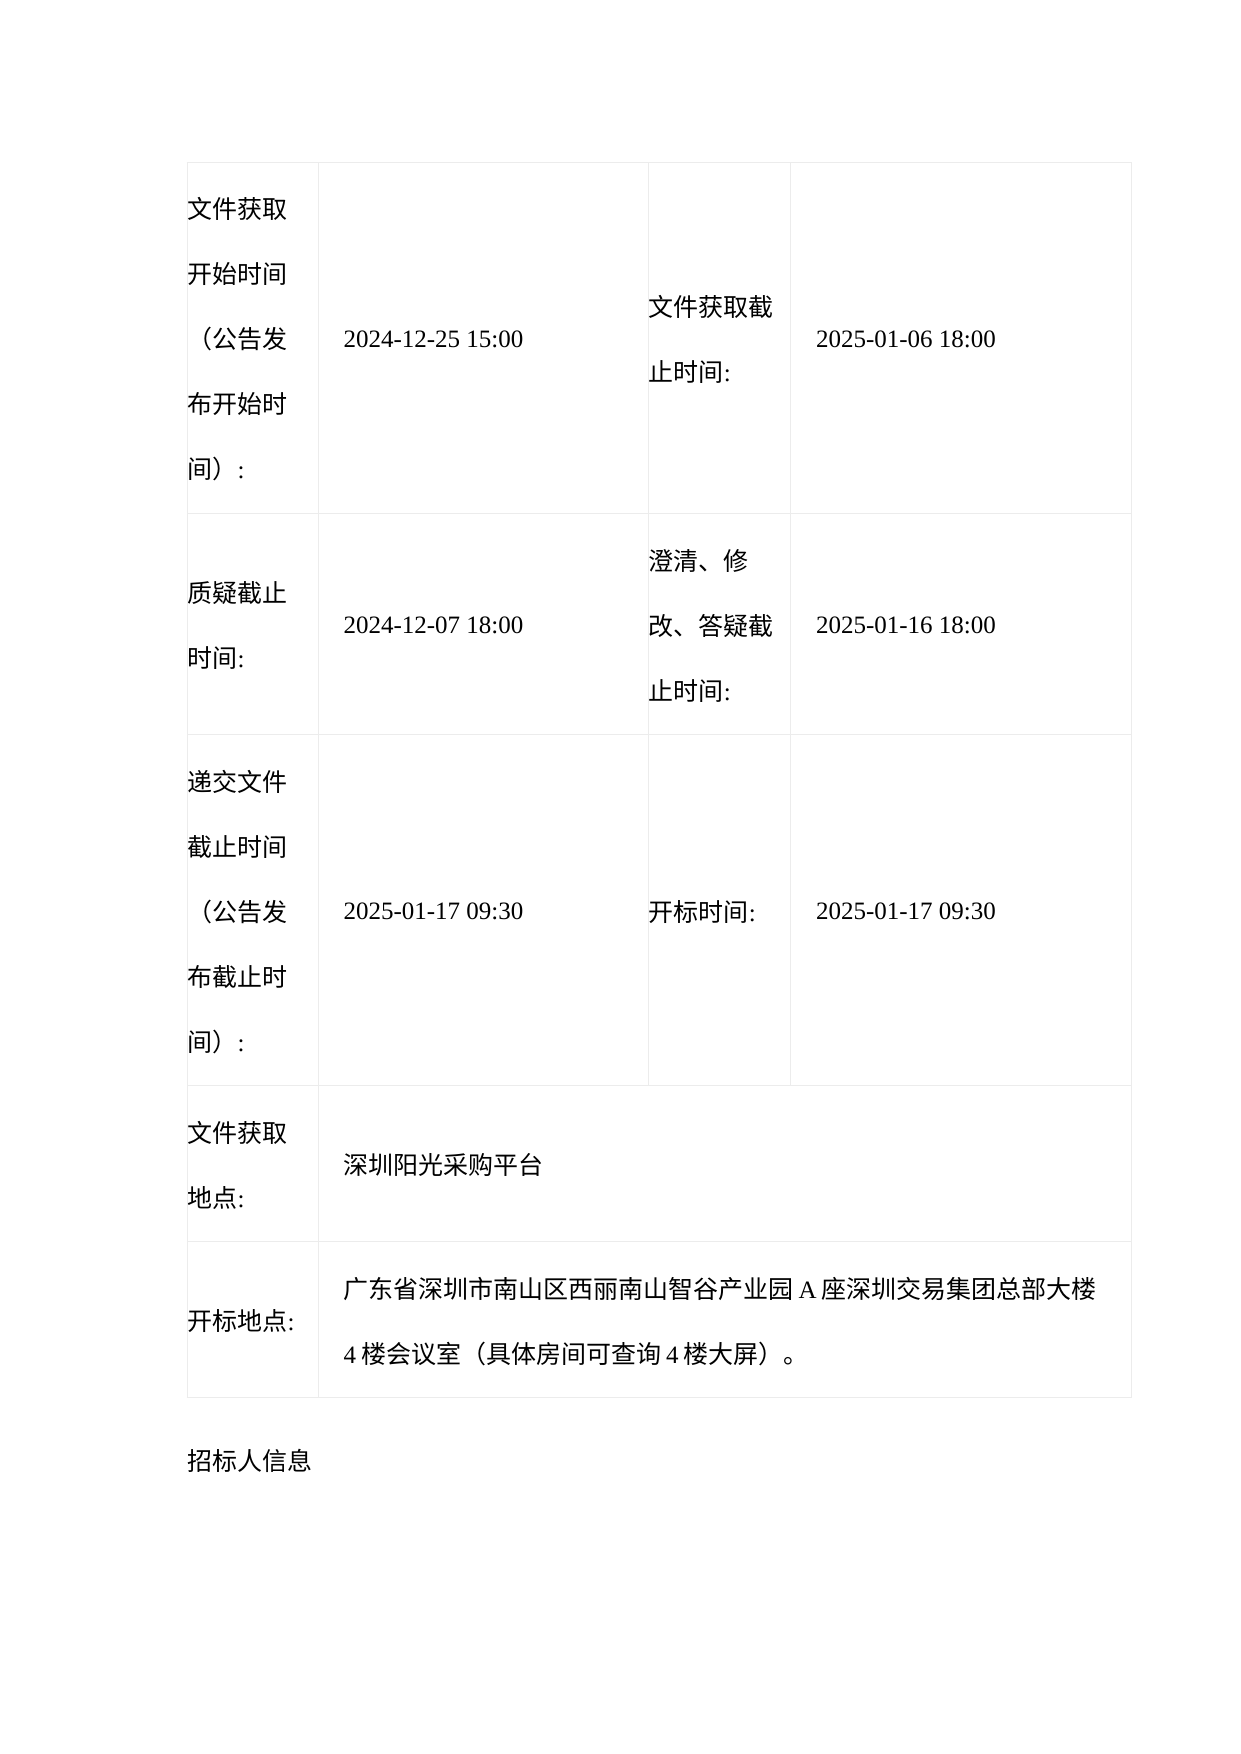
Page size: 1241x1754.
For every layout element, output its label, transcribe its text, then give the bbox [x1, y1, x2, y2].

table_cell 文件获取截止时间: [649, 163, 790, 513]
table_cell 2025-01-17 09:30 [791, 735, 1131, 1085]
table_cell 文件获取地点: [188, 1086, 318, 1241]
table_cell 开标时间: [649, 735, 790, 1085]
table_cell 2025-01-06 18:00 [791, 163, 1131, 513]
table_cell 2024-12-07 18:00 [319, 514, 648, 734]
table_cell 开标地点: [188, 1242, 318, 1397]
table_cell 深圳阳光采购平台 [319, 1086, 1131, 1241]
table_cell 澄清、修改、答疑截止时间: [649, 514, 790, 734]
table_cell 质疑截止时间: [188, 514, 318, 734]
table_cell 2025-01-16 18:00 [791, 514, 1131, 734]
table_cell 2025-01-17 09:30 [319, 735, 648, 1085]
text 招标人信息 [187, 1427, 1053, 1492]
table_cell 广东省深圳市南山区西丽南山智谷产业园A座深圳交易集团总部大楼4楼会议室（具体房间可查询4楼大屏）。 [319, 1242, 1131, 1397]
table_cell 2024-12-25 15:00 [319, 163, 648, 513]
table_cell 文件获取开始时间（公告发布开始时间）: [188, 163, 318, 513]
table_cell 递交文件截止时间（公告发布截止时间）: [188, 735, 318, 1085]
